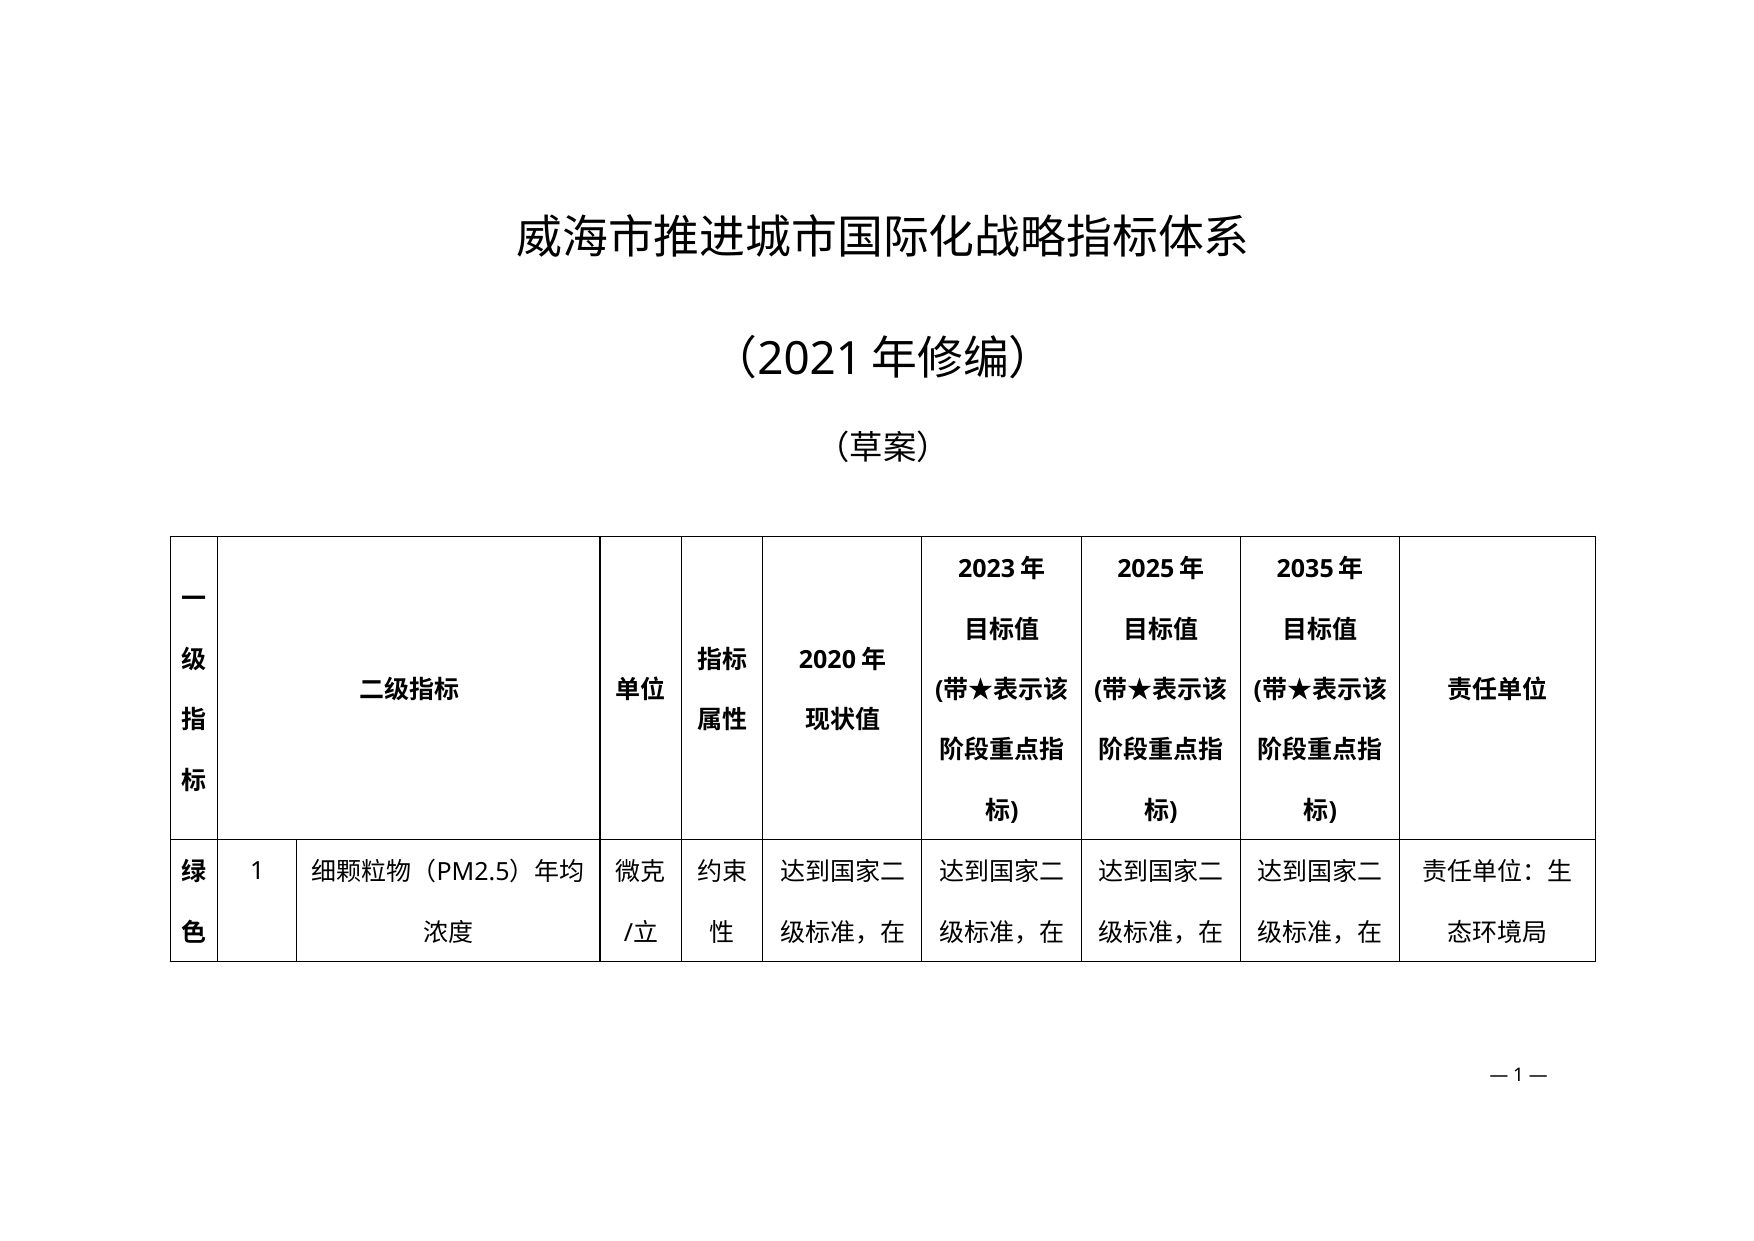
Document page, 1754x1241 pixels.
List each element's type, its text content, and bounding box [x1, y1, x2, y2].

table_header 2025年 目标值 (带★表示该阶段重点指标) [1082, 537, 1240, 839]
table_cell 微克/立方米 [601, 840, 681, 961]
subtitle （2021年修编） [218, 294, 1547, 415]
subtitle 威海市推进城市国际化战略指标体系 [218, 173, 1547, 294]
table_cell 达到国家二级标准，在全省保持领先水平 [1241, 840, 1399, 961]
table_cell 约束性 [682, 840, 762, 961]
table_cell 达到国家二级标准，在全省保持领先水平 [922, 840, 1081, 961]
table_header 单位 [601, 537, 681, 839]
table_cell 达到国家二级标准，在全省保持领先水平 [763, 840, 921, 961]
table_header 二级指标 [218, 537, 599, 839]
table_header 2035年 目标值 (带★表示该阶段重点指标) [1241, 537, 1399, 839]
table_cell 1 [218, 840, 296, 961]
table_cell 达到国家二级标准，在全省保持领先水平 [1082, 840, 1240, 961]
table_header 2020年 现状值 [763, 537, 921, 839]
table_header 2023年 目标值 (带★表示该阶段重点指标) [922, 537, 1081, 839]
table_header 指标 属性 [682, 537, 762, 839]
table_cell 细颗粒物（PM2.5）年均浓度 [297, 840, 599, 961]
table_header 一级指标 [171, 537, 217, 839]
table_cell 责任单位：生态环境局 [1400, 840, 1595, 961]
table_cell 绿色生态 [171, 840, 217, 961]
table_header 责任单位 [1400, 537, 1595, 839]
subtitle （草案） [218, 415, 1547, 475]
